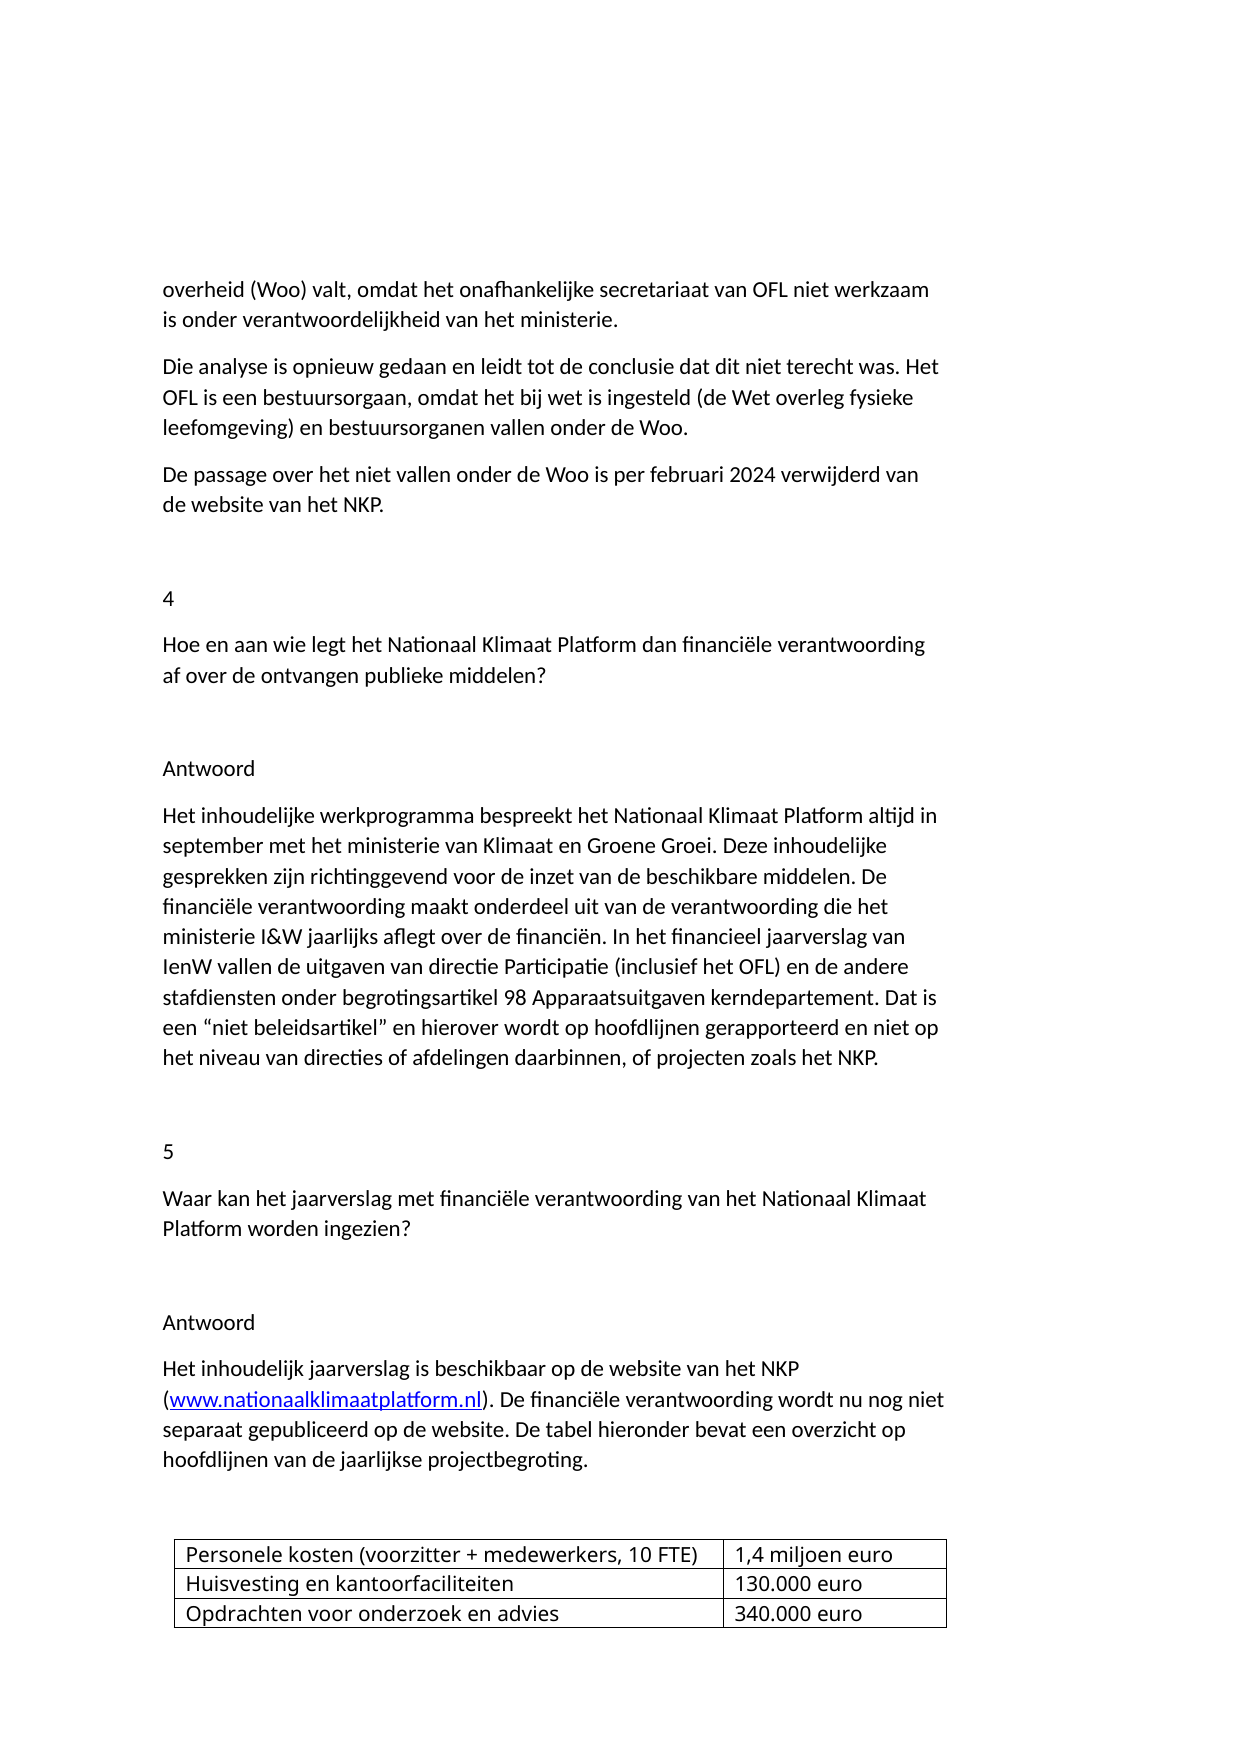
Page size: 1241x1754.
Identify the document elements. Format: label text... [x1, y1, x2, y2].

table_cell Huisvesting en kantoorfaciliteiten [175, 1569, 723, 1598]
text Die analyse is opnieuw gedaan en leidt tot de conclusie dat dit niet terecht was. Het OFL is een bestuursorgaan, omdat het bij wet is ingesteld (de Wet overleg fysieke leefomgeving) en bestuursorganen vallen onder de Woo. [162, 352, 947, 441]
table_cell Opdrachten voor onderzoek en advies [175, 1599, 723, 1627]
table_header Personele kosten (voorzitter + medewerkers, 10 FTE) [175, 1540, 723, 1568]
text 4 [162, 584, 947, 612]
text 5 [162, 1137, 947, 1165]
text Waar kan het jaarverslag met financiële verantwoording van het Nationaal Klimaat Platform worden ingezien? [162, 1184, 947, 1242]
table_header 1,4 miljoen euro [724, 1540, 946, 1568]
text Antwoord [162, 754, 947, 782]
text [162, 275, 947, 333]
text De passage over het niet vallen onder de Woo is per februari 2024 verwijderd van de website van het NKP. [162, 460, 947, 518]
text Antwoord [162, 1308, 947, 1336]
table_cell 340.000 euro [724, 1599, 946, 1627]
text Het inhoudelijke werkprogramma bespreekt het Nationaal Klimaat Platform altijd in september met het ministerie van Klimaat en Groene Groei. Deze inhoudelijke gesprekken zijn richtinggevend voor de inzet van de beschikbare middelen. De financiële verantwoording maakt onderdeel uit van de verantwoording die het ministerie I&W jaarlijks aflegt over de financiën. In het financieel jaarverslag van IenW vallen de uitgaven van directie Participatie (inclusief het OFL) en de andere stafdiensten onder begrotingsartikel 98 Apparaatsuitgaven kerndepartement. Dat is een “niet beleidsartikel” en hierover wordt op hoofdlijnen gerapporteerd en niet op het niveau van directies of afdelingen daarbinnen, of projecten zoals het NKP. [162, 801, 947, 1071]
table_cell 130.000 euro [724, 1569, 946, 1598]
text Hoe en aan wie legt het Nationaal Klimaat Platform dan financiële verantwoording af over de ontvangen publieke middelen? [162, 631, 947, 689]
text Het inhoudelijk jaarverslag is beschikbaar op de website van het NKP (www.nationaalklimaatplatform.nl). De financiële verantwoording wordt nu nog niet separaat gepubliceerd op de website. De tabel hieronder bevat een overzicht op hoofdlijnen van de jaarlijkse projectbegroting. [162, 1354, 947, 1473]
